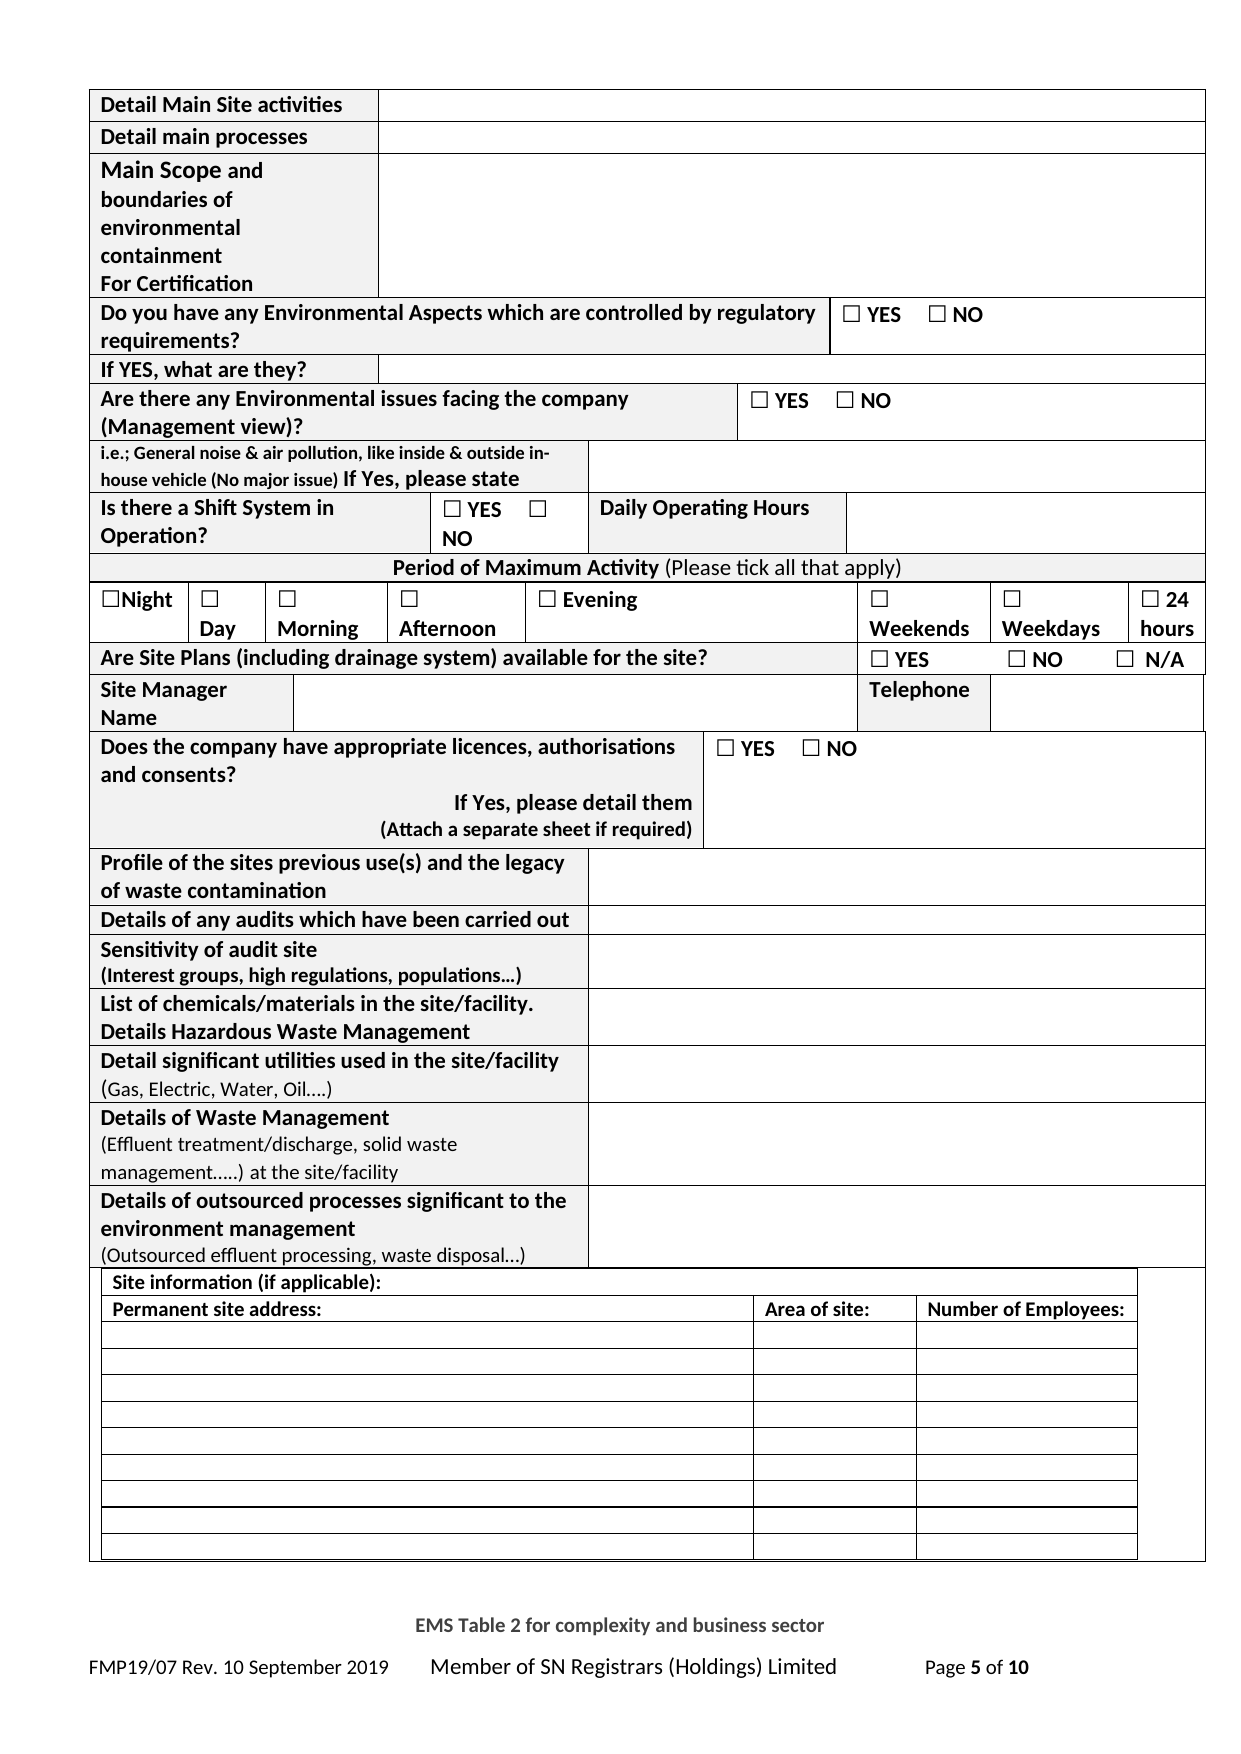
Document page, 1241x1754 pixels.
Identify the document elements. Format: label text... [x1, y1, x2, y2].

table_cell [379, 90, 1205, 121]
table_cell If YES, what are they? [90, 355, 378, 383]
table_cell Night [90, 583, 188, 642]
table_cell Sensitivity of audit site (Interest groups, high regulations, populations…) [90, 935, 588, 988]
table_cell [589, 441, 1205, 492]
table_cell [379, 154, 1205, 297]
text EMS Table 2 for complexity and business sector [89, 1612, 1152, 1638]
table_cell YES NO [431, 493, 588, 552]
table_cell 24 hours [1129, 583, 1205, 642]
table_cell Are there any Environmental issues facing the company (Management view)? [90, 384, 737, 440]
table_cell Detail main processes [90, 122, 378, 153]
table_cell [589, 1186, 1205, 1267]
table_cell Telephone [858, 675, 990, 731]
table_cell Do you have any Environmental Aspects which are controlled by regulatory requirements? [90, 298, 829, 354]
table_cell Day [189, 583, 265, 642]
table_cell Detail significant utilities used in the site/facility (Gas, Electric, Water, Oil….) [90, 1046, 588, 1102]
table_cell [589, 989, 1205, 1045]
table_cell Details of any audits which have been carried out [90, 906, 588, 934]
table_cell Afternoon [388, 583, 525, 642]
table_cell Evening [526, 583, 857, 642]
table_cell Details of outsourced processes significant to the environment management (Outsourced effluent processing, waste disposal…) [90, 1186, 588, 1267]
table_cell [589, 1103, 1205, 1185]
table_cell [589, 1046, 1205, 1102]
table_cell Profile of the sites previous use(s) and the legacy of waste contamination [90, 849, 588, 904]
table_cell [294, 675, 857, 731]
table_cell Are Site Plans (including drainage system) available for the site? [90, 643, 857, 674]
table_cell Site Manager Name [90, 675, 293, 731]
table_cell [589, 849, 1205, 904]
table_cell Does the company have appropriate licences, authorisations and consents? If Yes, please detail them (Attach a separate sheet if required) [90, 732, 703, 847]
table_cell i.e.; General noise & air pollution, like inside & outside in-house vehicle (No major issue) If Yes, please state [90, 441, 588, 492]
table_cell [379, 355, 1205, 383]
table_cell Main Scope and boundaries of environmental containment For Certification [90, 154, 378, 297]
table_cell Morning [266, 583, 387, 642]
table_cell [379, 122, 1205, 153]
table_cell List of chemicals/materials in the site/facility. Details Hazardous Waste Management [90, 989, 588, 1045]
table_cell Detail Main Site activities [90, 90, 378, 121]
table_cell [847, 493, 1205, 552]
table_cell Weekdays [991, 583, 1128, 642]
table_cell YES NO N/A [858, 643, 1205, 674]
table_cell Details of Waste Management (Effluent treatment/discharge, solid waste management…..) at the site/facility [90, 1103, 588, 1185]
table_cell YES NO [704, 732, 1205, 847]
table_cell Daily Operating Hours [589, 493, 846, 552]
table_cell Period of Maximum Activity (Please tick all that apply) [90, 554, 1205, 581]
table_cell Is there a Shift System in Operation? [90, 493, 430, 552]
table_cell [90, 1268, 1205, 1561]
table_cell [991, 675, 1203, 731]
table_cell YES NO [831, 298, 1205, 354]
table_cell [589, 906, 1205, 934]
table_cell Weekends [858, 583, 990, 642]
table_cell [589, 935, 1205, 988]
table_cell YES NO [738, 384, 1205, 440]
